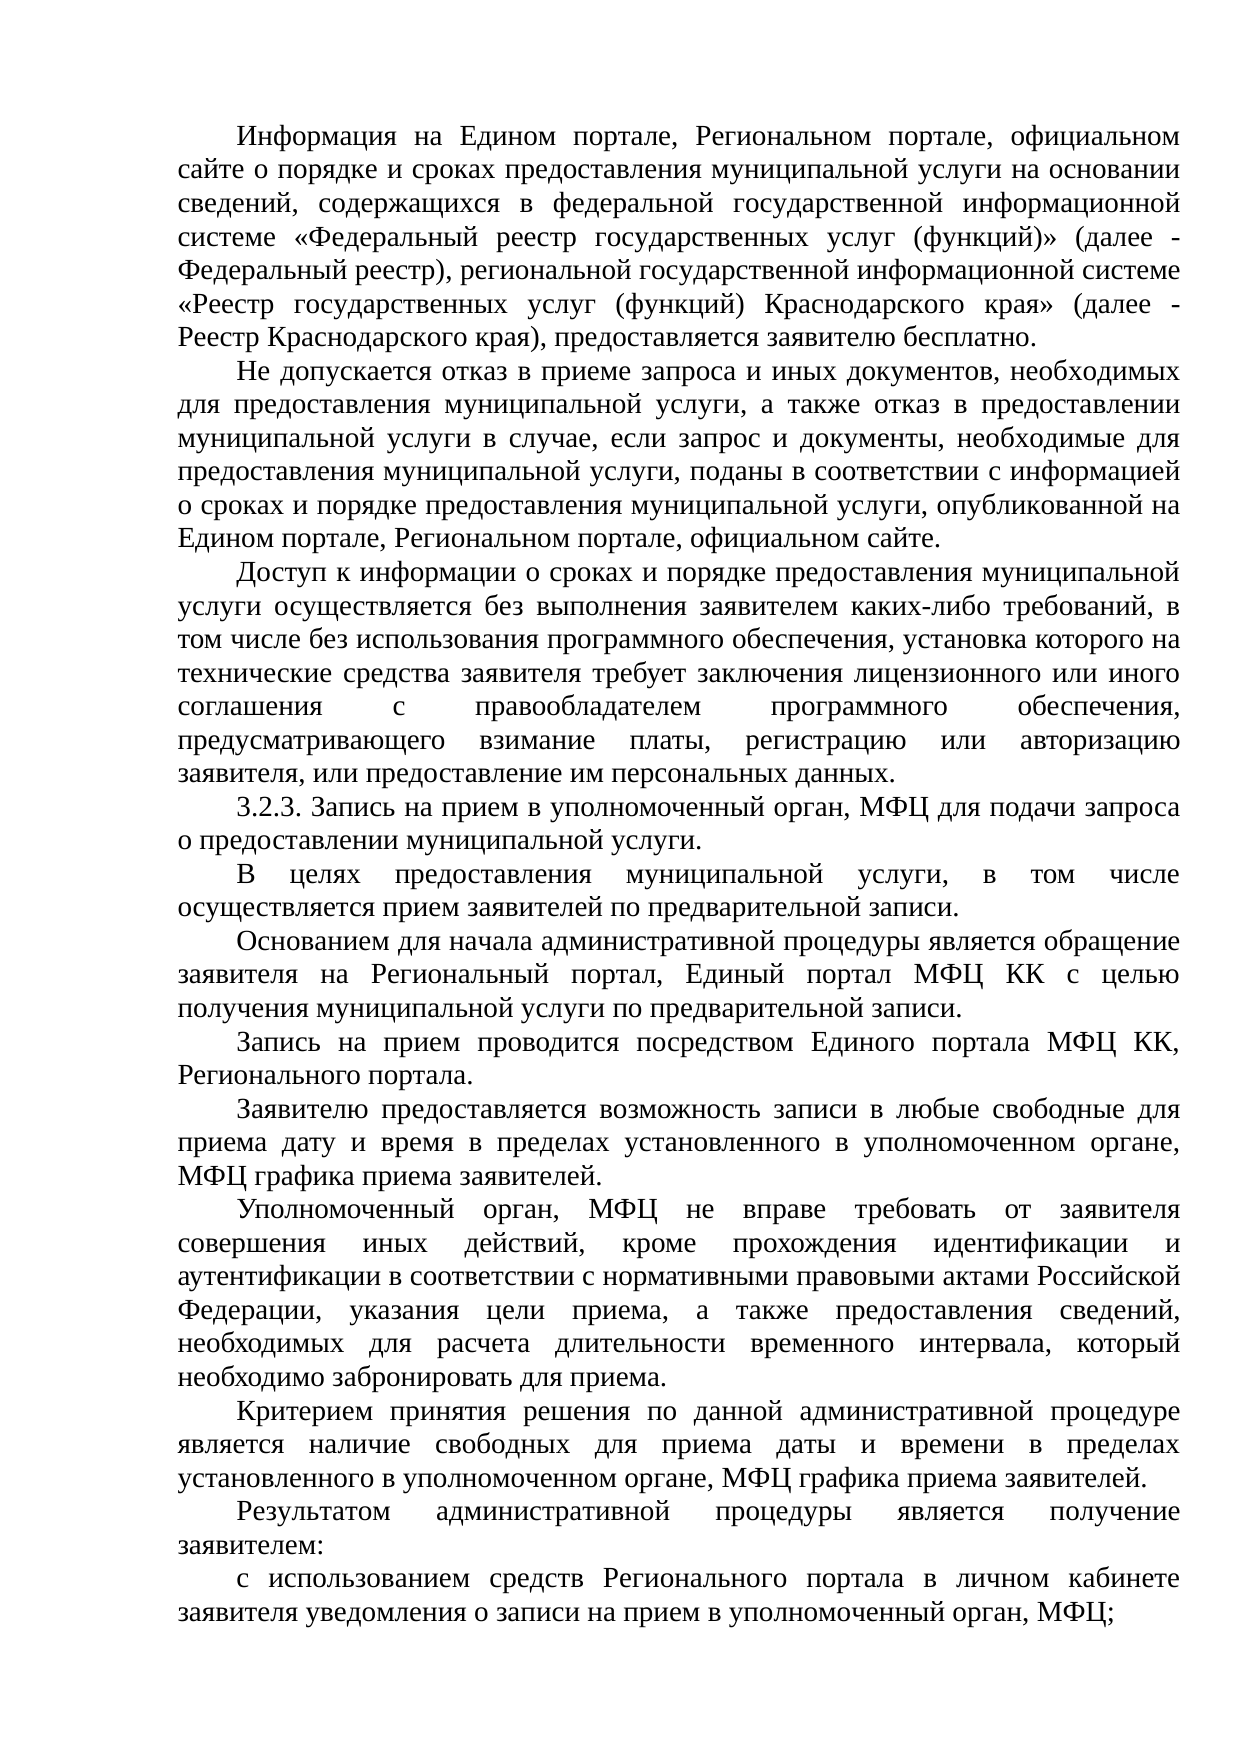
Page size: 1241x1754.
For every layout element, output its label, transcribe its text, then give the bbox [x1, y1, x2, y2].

text Результатом административной процедуры является получение заявителем: [177, 1493, 1181, 1560]
text Не допускается отказ в приеме запроса и иных документов, необходимых для предоставления муниципальной услуги, а также отказ в предоставлении муниципальной услуги в случае, если запрос и документы, необходимые для предоставления муниципальной услуги, поданы в соответствии с информацией о сроках и порядке предоставления муниципальной услуги, опубликованной на Едином портале, Региональном портале, официальном сайте. [177, 353, 1181, 554]
text В целях предоставления муниципальной услуги, в том числе осуществляется прием заявителей по предварительной записи. [177, 856, 1181, 923]
text Критерием принятия решения по данной административной процедуре является наличие свободных для приема даты и времени в пределах установленного в уполномоченном органе, МФЦ графика приема заявителей. [177, 1393, 1181, 1493]
text Уполномоченный орган, МФЦ не вправе требовать от заявителя совершения иных действий, кроме прохождения идентификации и аутентификации в соответствии с нормативными правовыми актами Российской Федерации, указания цели приема, а также предоставления сведений, необходимых для расчета длительности временного интервала, который необходимо забронировать для приема. [177, 1191, 1181, 1393]
text 3.2.3. Запись на прием в уполномоченный орган, МФЦ для подачи запроса о предоставлении муниципальной услуги. [177, 789, 1181, 856]
text Заявителю предоставляется возможность записи в любые свободные для приема дату и время в пределах установленного в уполномоченном органе, МФЦ графика приема заявителей. [177, 1091, 1181, 1191]
text Информация на Едином портале, Региональном портале, официальном сайте о порядке и сроках предоставления муниципальной услуги на основании сведений, содержащихся в федеральной государственной информационной системе «Федеральный реестр государственных услуг (функций)» (далее - Федеральный реестр), региональной государственной информационной системе «Реестр государственных услуг (функций) Краснодарского края» (далее - Реестр Краснодарского края), предоставляется заявителю бесплатно. [177, 118, 1181, 353]
text Доступ к информации о сроках и порядке предоставления муниципальной услуги осуществляется без выполнения заявителем каких-либо требований, в том числе без использования программного обеспечения, установка которого на технические средства заявителя требует заключения лицензионного или иного соглашения с правообладателем программного обеспечения, предусматривающего взимание платы, регистрацию или авторизацию заявителя, или предоставление им персональных данных. [177, 554, 1181, 789]
text с использованием средств Регионального портала в личном кабинете заявителя уведомления о записи на прием в уполномоченный орган, МФЦ; [177, 1560, 1181, 1627]
text Запись на прием проводится посредством Единого портала МФЦ КК, Регионального портала. [177, 1024, 1181, 1091]
text Основанием для начала административной процедуры является обращение заявителя на Региональный портал, Единый портал МФЦ КК с целью получения муниципальной услуги по предварительной записи. [177, 923, 1181, 1024]
